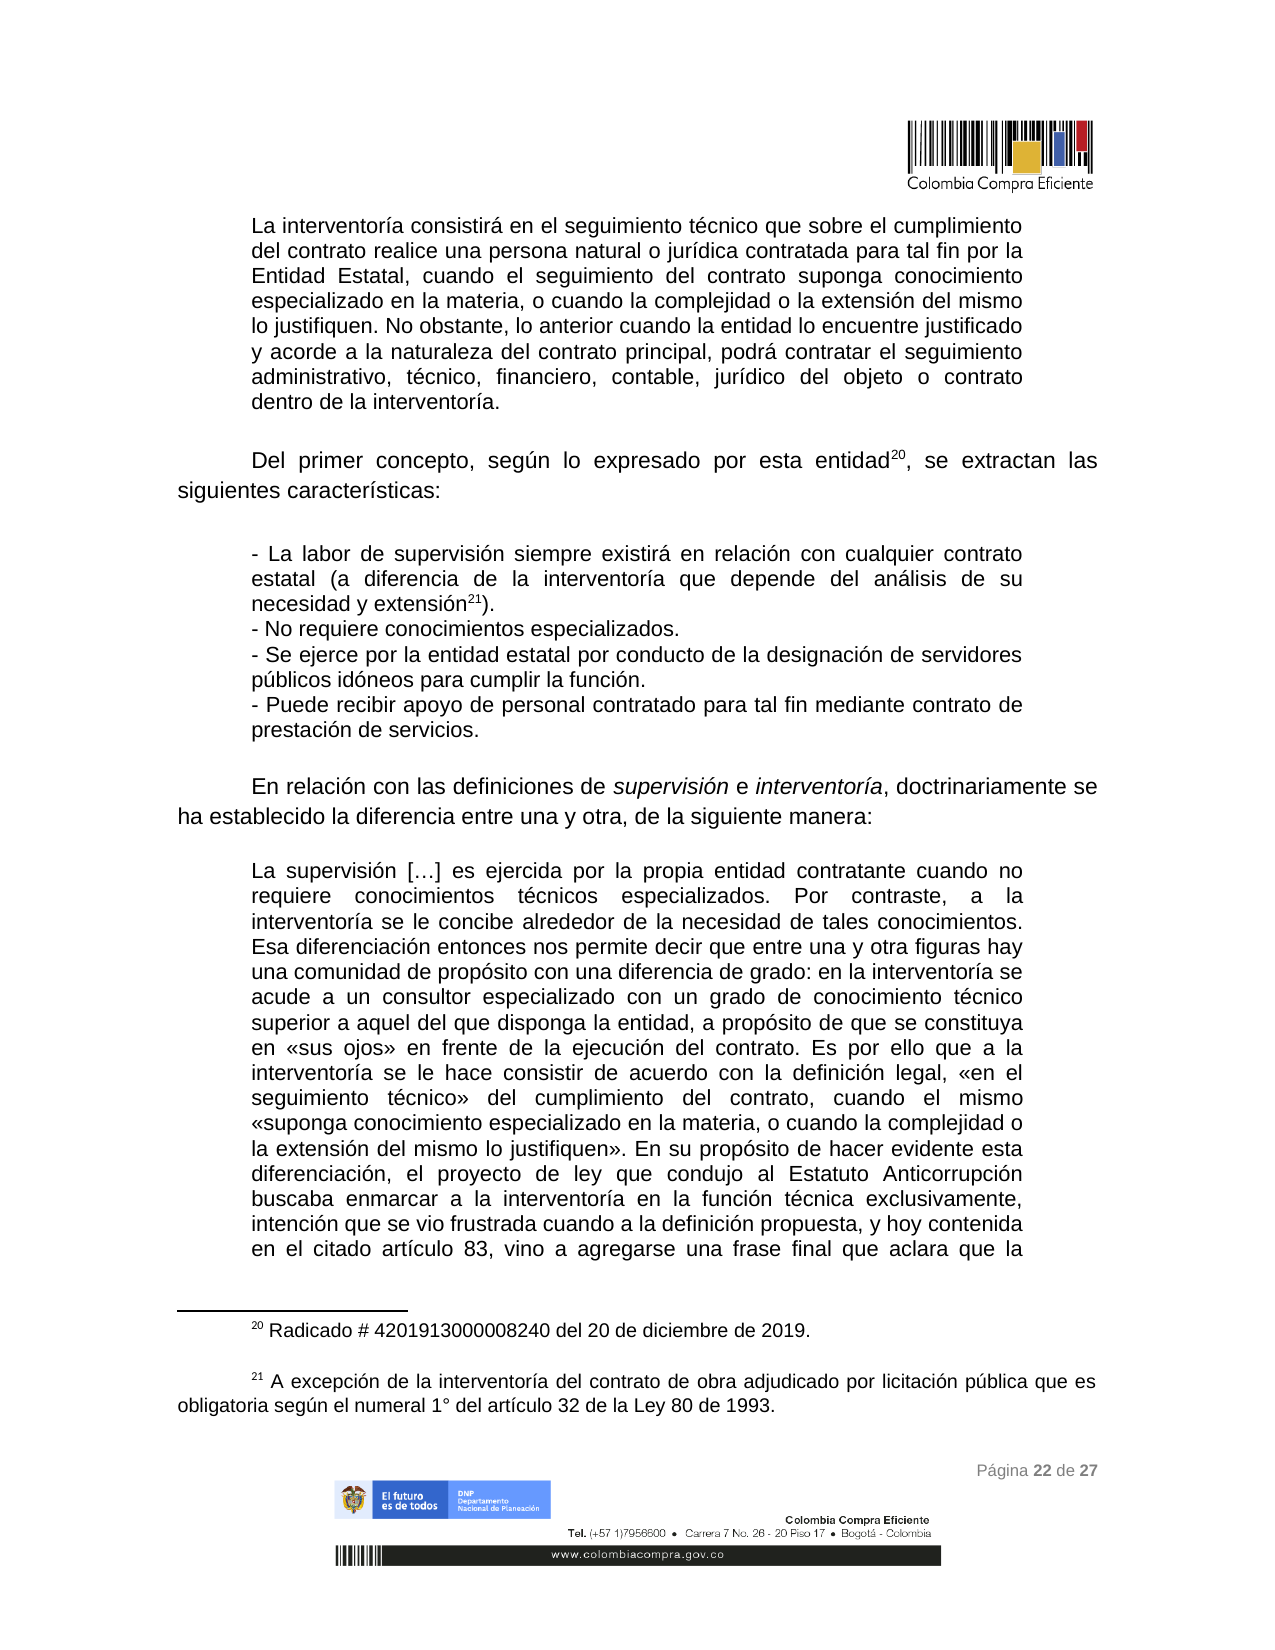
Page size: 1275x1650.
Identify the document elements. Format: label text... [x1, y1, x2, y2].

text La interventoría consistirá en el seguimiento técnico que sobre el cumplimiento del contrato realice una persona natural o jurídica contratada para tal fin por la Entidad Estatal, cuando el seguimiento del contrato suponga conocimiento especializado en la materia, o cuando la complejidad o la extensión del mismo lo justifiquen. No obstante, lo anterior cuando la entidad lo encuentre justificado y acorde a la naturaleza del contrato principal, podrá contratar el seguimiento administrativo, técnico, financiero, contable, jurídico del objeto o contrato dentro de la interventoría. [251, 213, 1024, 414]
picture [334, 1480, 942, 1566]
picture [899, 114, 1099, 196]
text - Se ejerce por la entidad estatal por conducto de la designación de servidores públicos idóneos para cumplir la función. [251, 642, 1024, 692]
text En relación con las definiciones de supervisión e interventoría, doctrinariamente se ha establecido la diferencia entre una y otra, de la siguiente manera: [177, 773, 1098, 829]
text - Puede recibir apoyo de personal contratado para tal fin mediante contrato de prestación de servicios. [251, 692, 1024, 742]
text - No requiere conocimientos especializados. [251, 616, 1024, 642]
text Del primer concepto, según lo expresado por esta entidad, se extractan las siguientes características: [177, 447, 1098, 504]
text - La labor de supervisión siempre existirá en relación con cualquier contrato estatal (a diferencia de la interventoría que depende del análisis de su necesidad y extensión). [251, 541, 1024, 616]
